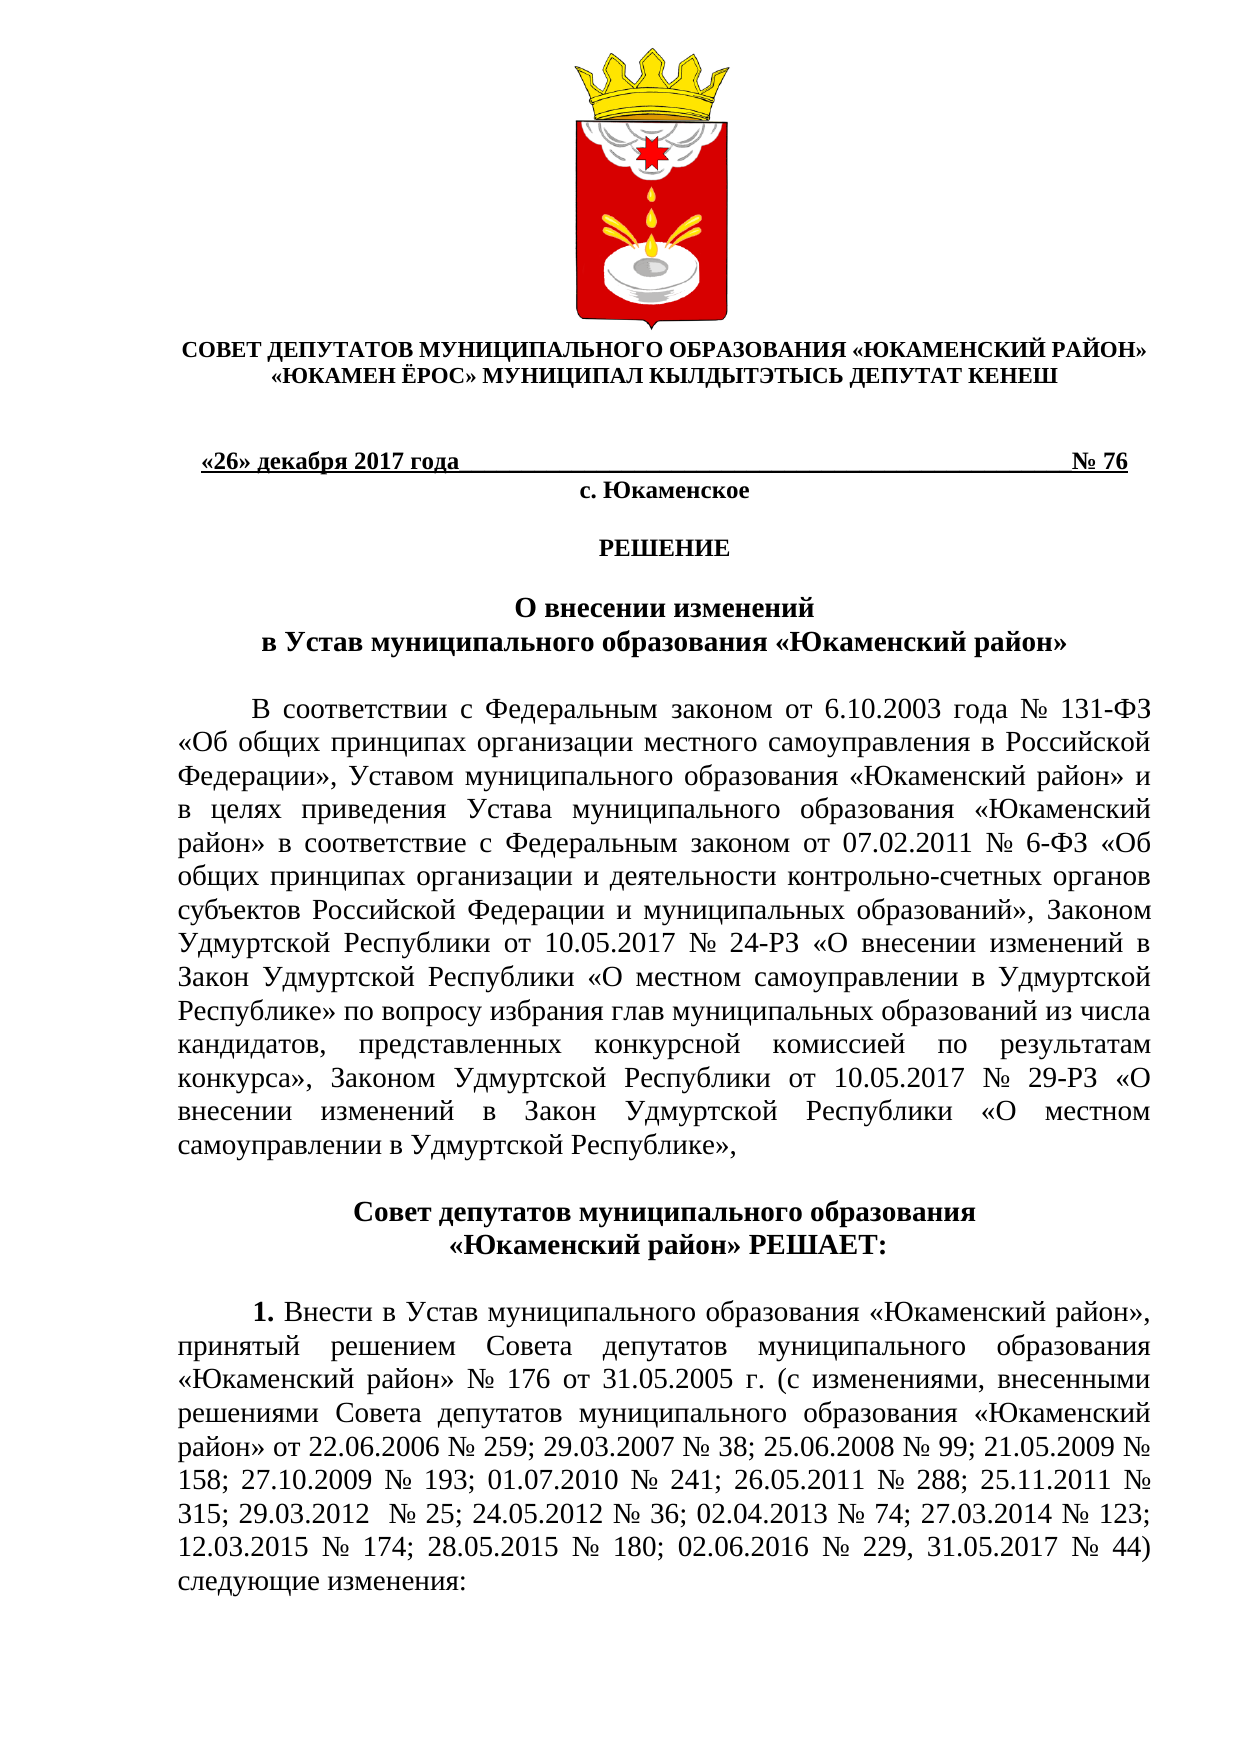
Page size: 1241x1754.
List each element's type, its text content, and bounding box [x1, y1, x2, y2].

text В соответствии с Федеральным законом от 6.10.2003 года № 131-ФЗ «Об общих принципах организации местного самоуправления в Российской Федерации», Уставом муниципального образования «Юкаменский район» и в целях приведения Устава муниципального образования «Юкаменский район» в соответствие с Федеральным законом от 07.02.2011 № 6-ФЗ «Об общих принципах организации и деятельности контрольно-счетных органов субъектов Российской Федерации и муниципальных образований», Законом Удмуртской Республики от 10.05.2017 № 24-РЗ «О внесении изменений в Закон Удмуртской Республики «О местном самоуправлении в Удмуртской Республике» по вопросу избрания глав муниципальных образований из числа кандидатов, представленных конкурсной комиссией по результатам конкурса», Законом Удмуртской Республики от 10.05.2017 № 29-РЗ «О внесении изменений в Закон Удмуртской Республики «О местном самоуправлении в Удмуртской Республике», [177, 691, 1152, 1160]
text СОВЕТ ДЕПУТАТОВ МУНИЦИПАЛЬНОГО ОБРАЗОВАНИЯ «ЮКАМЕНСКИЙ РАЙОН» [177, 336, 1152, 362]
text в Устав муниципального образования «Юкаменский район» [177, 624, 1152, 657]
text О внесении изменений [177, 590, 1152, 624]
text с. Юкаменское [177, 475, 1152, 504]
text «26» декабря 2017 года_________________________________________________№ 76 [177, 446, 1152, 475]
text РЕШЕНИЕ [177, 533, 1152, 561]
picture [564, 40, 739, 332]
text «Юкаменский район» РЕШАЕТ: [177, 1227, 1152, 1261]
text Совет депутатов муниципального образования [177, 1194, 1152, 1227]
text «ЮКАМЕН ЁРОС» МУНИЦИПАЛ КЫЛДЫТЭТЫСЬ ДЕПУТАТ КЕНЕШ [177, 362, 1152, 389]
text 1. Внести в Устав муниципального образования «Юкаменский район», принятый решением Совета депутатов муниципального образования «Юкаменский район» № 176 от 31.05.2005 г. (с изменениями, внесенными решениями Совета депутатов муниципального образования «Юкаменский район» от 22.06.2006 № 259; 29.03.2007 № 38; 25.06.2008 № 99; 21.05.2009 № 158; 27.10.2009 № 193; 01.07.2010 № 241; 26.05.2011 № 288; 25.11.2011 № 315; 29.03.2012 № 25; 24.05.2012 № 36; 02.04.2013 № 74; 27.03.2014 № 123; 12.03.2015 № 174; 28.05.2015 № 180; 02.06.2016 № 229, 31.05.2017 № 44) следующие изменения: [177, 1294, 1152, 1596]
